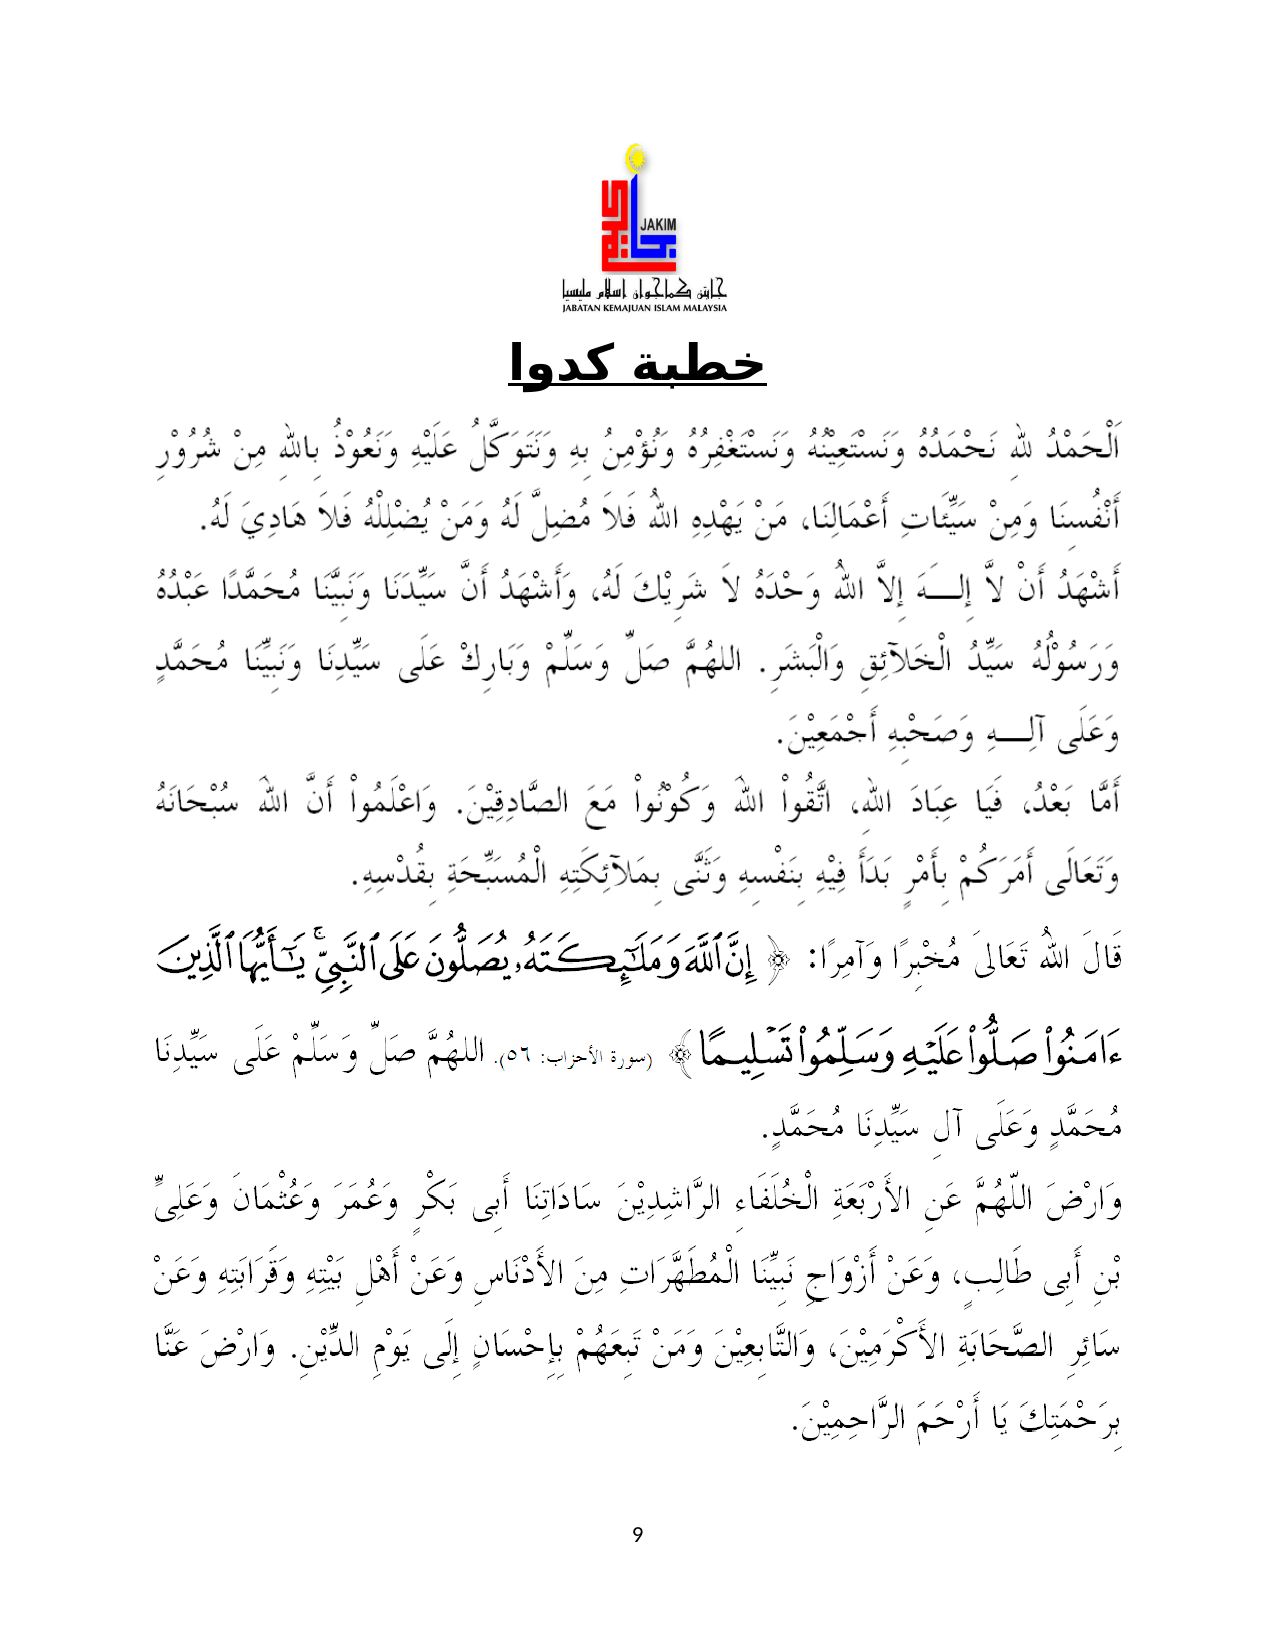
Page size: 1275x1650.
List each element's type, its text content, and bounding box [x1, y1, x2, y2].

text خطبة كدوا [150, 333, 1125, 392]
picture [562, 139, 729, 315]
picture [150, 411, 1125, 1458]
